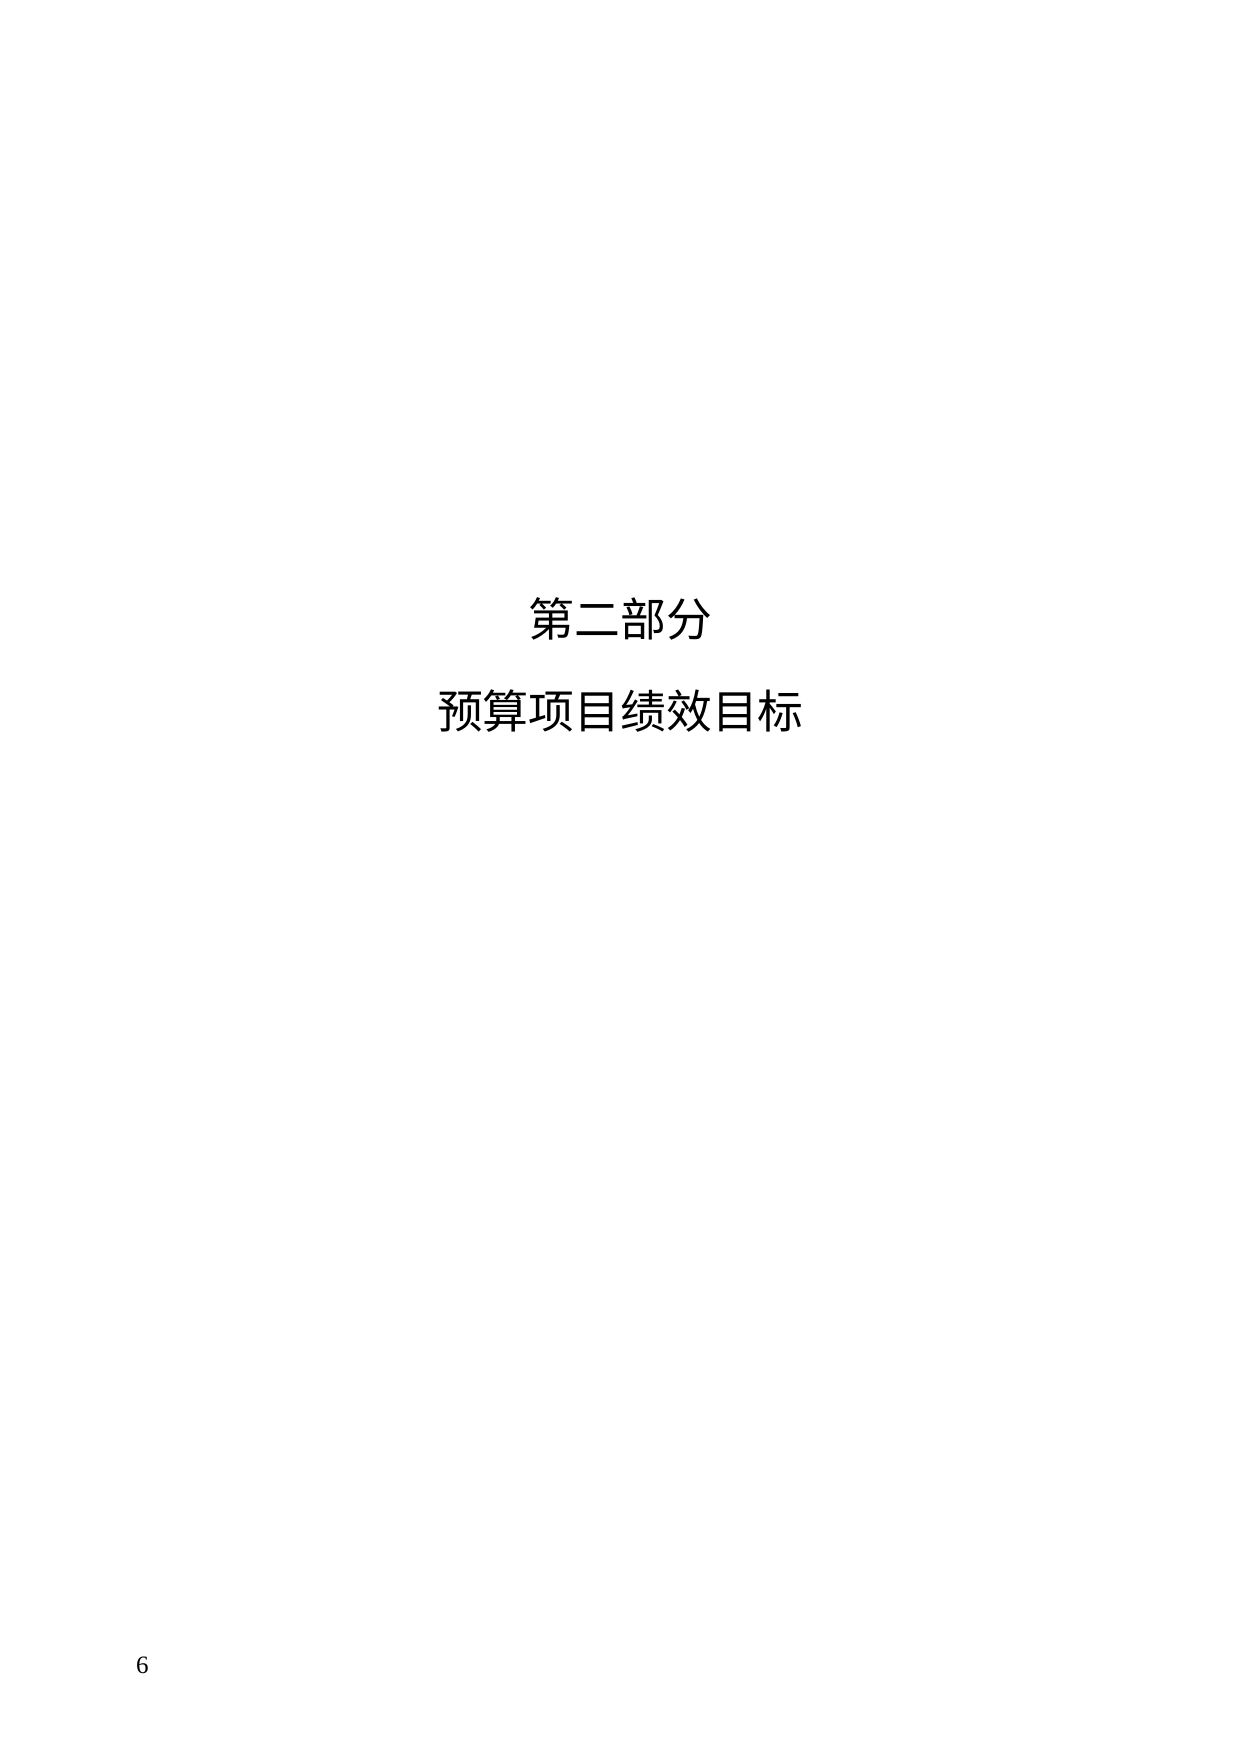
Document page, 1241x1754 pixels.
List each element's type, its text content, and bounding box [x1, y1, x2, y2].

text 第二部分 [136, 588, 1104, 650]
text 预算项目绩效目标 [136, 679, 1104, 741]
